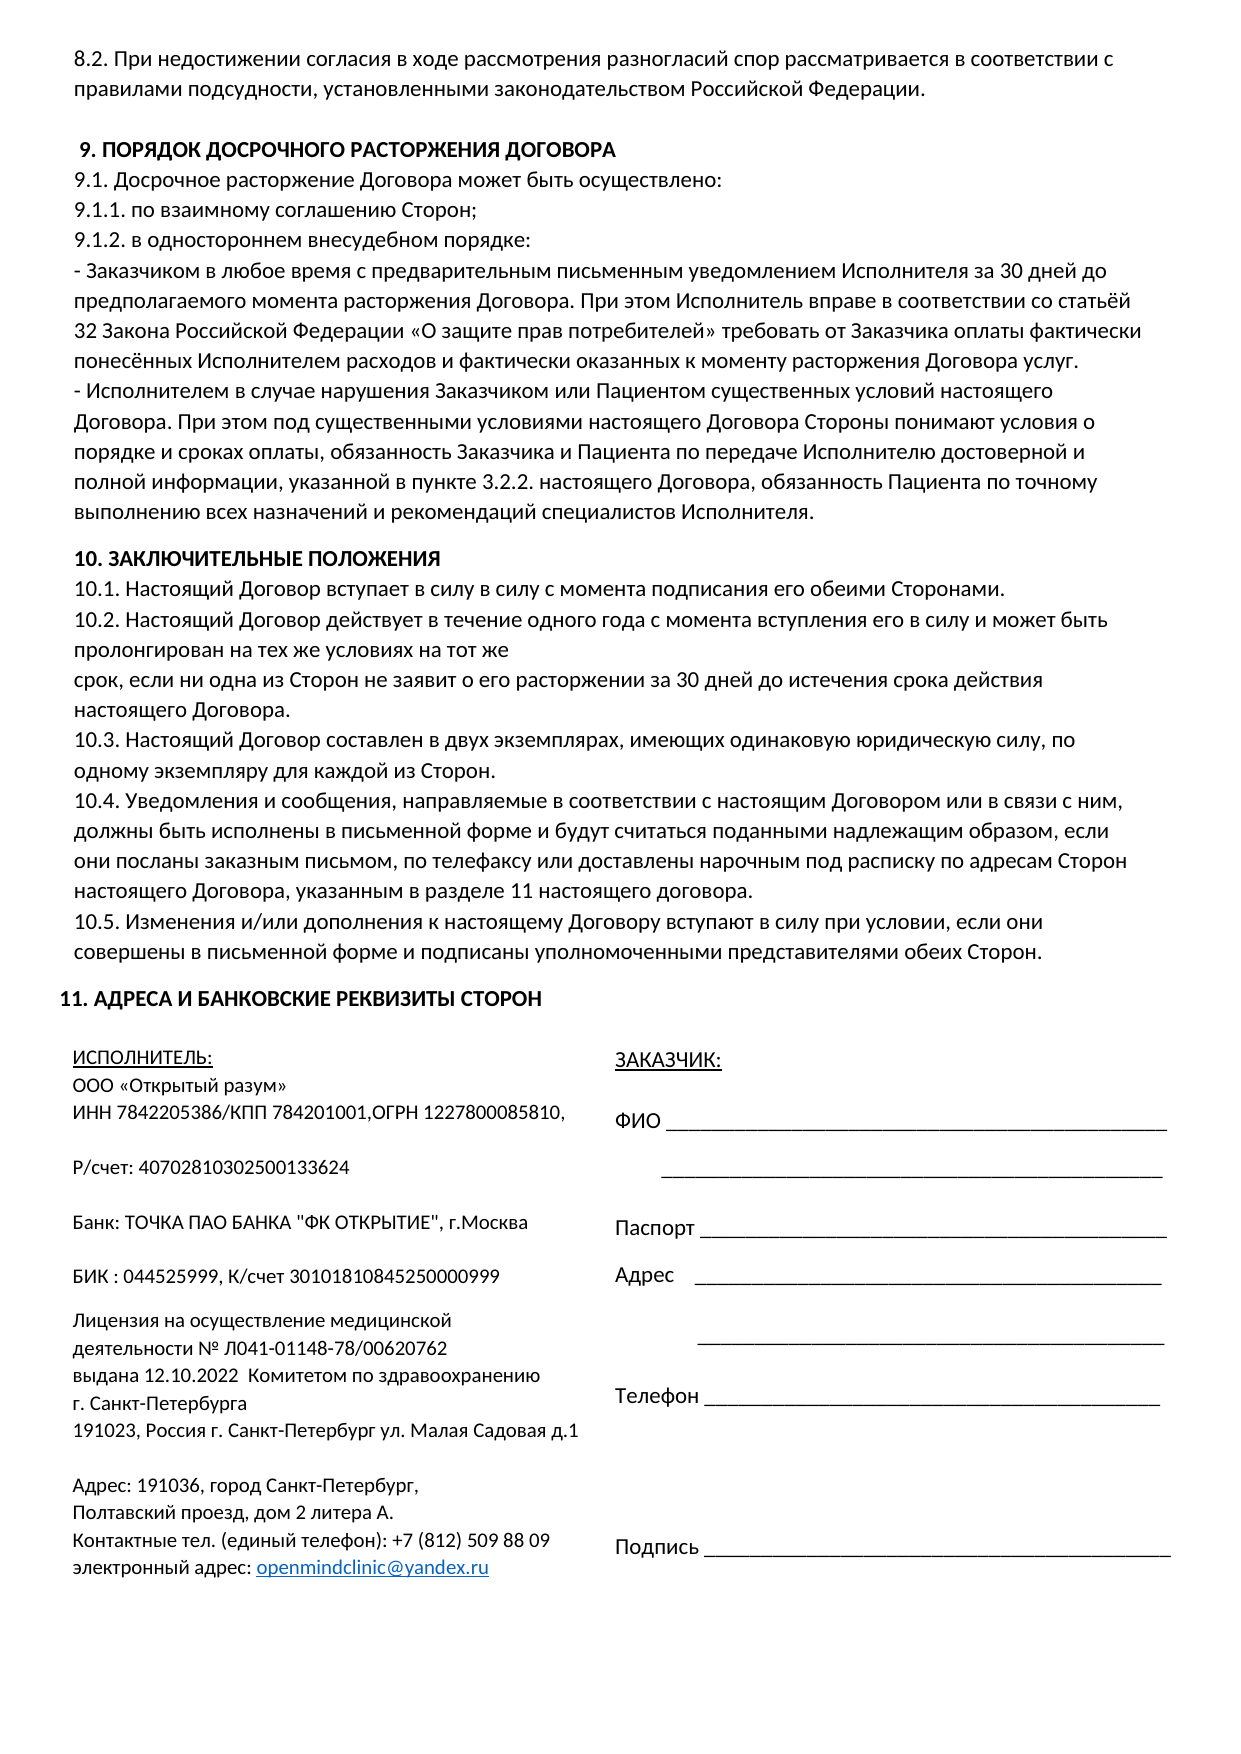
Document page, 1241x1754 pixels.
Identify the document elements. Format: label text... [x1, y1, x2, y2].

text 11. АДРЕСА И БАНКОВСКИЕ РЕКВИЗИТЫ СТОРОН [59, 984, 1152, 1012]
text 10. ЗАКЛЮЧИТЕЛЬНЫЕ ПОЛОЖЕНИЯ 10.1. Настоящий Договор вступает в силу в силу с момента подписания его обеими Сторонами. 10.2. Настоящий Договор действует в течение одного года с момента вступления его в силу и может быть пролонгирован на тех же условиях на тот же срок, если ни одна из Сторон не заявит о его расторжении за 30 дней до истечения срока действия настоящего Договора. 10.3. Настоящий Договор составлен в двух экземплярах, имеющих одинаковую юридическую силу, по одному экземпляру для каждой из Сторон. 10.4. Уведомления и сообщения, направляемые в соответствии с настоящим Договором или в связи с ним, должны быть исполнены в письменной форме и будут считаться поданными надлежащим образом, если они посланы заказным письмом, по телефаксу или доставлены нарочным под расписку по адресам Сторон настоящего Договора, указанным в разделе 11 настоящего договора. 10.5. Изменения и/или дополнения к настоящему Договору вступают в силу при условии, если они совершены в письменной форме и подписаны уполномоченными представителями обеих Сторон. [74, 544, 1152, 965]
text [74, 44, 1152, 526]
